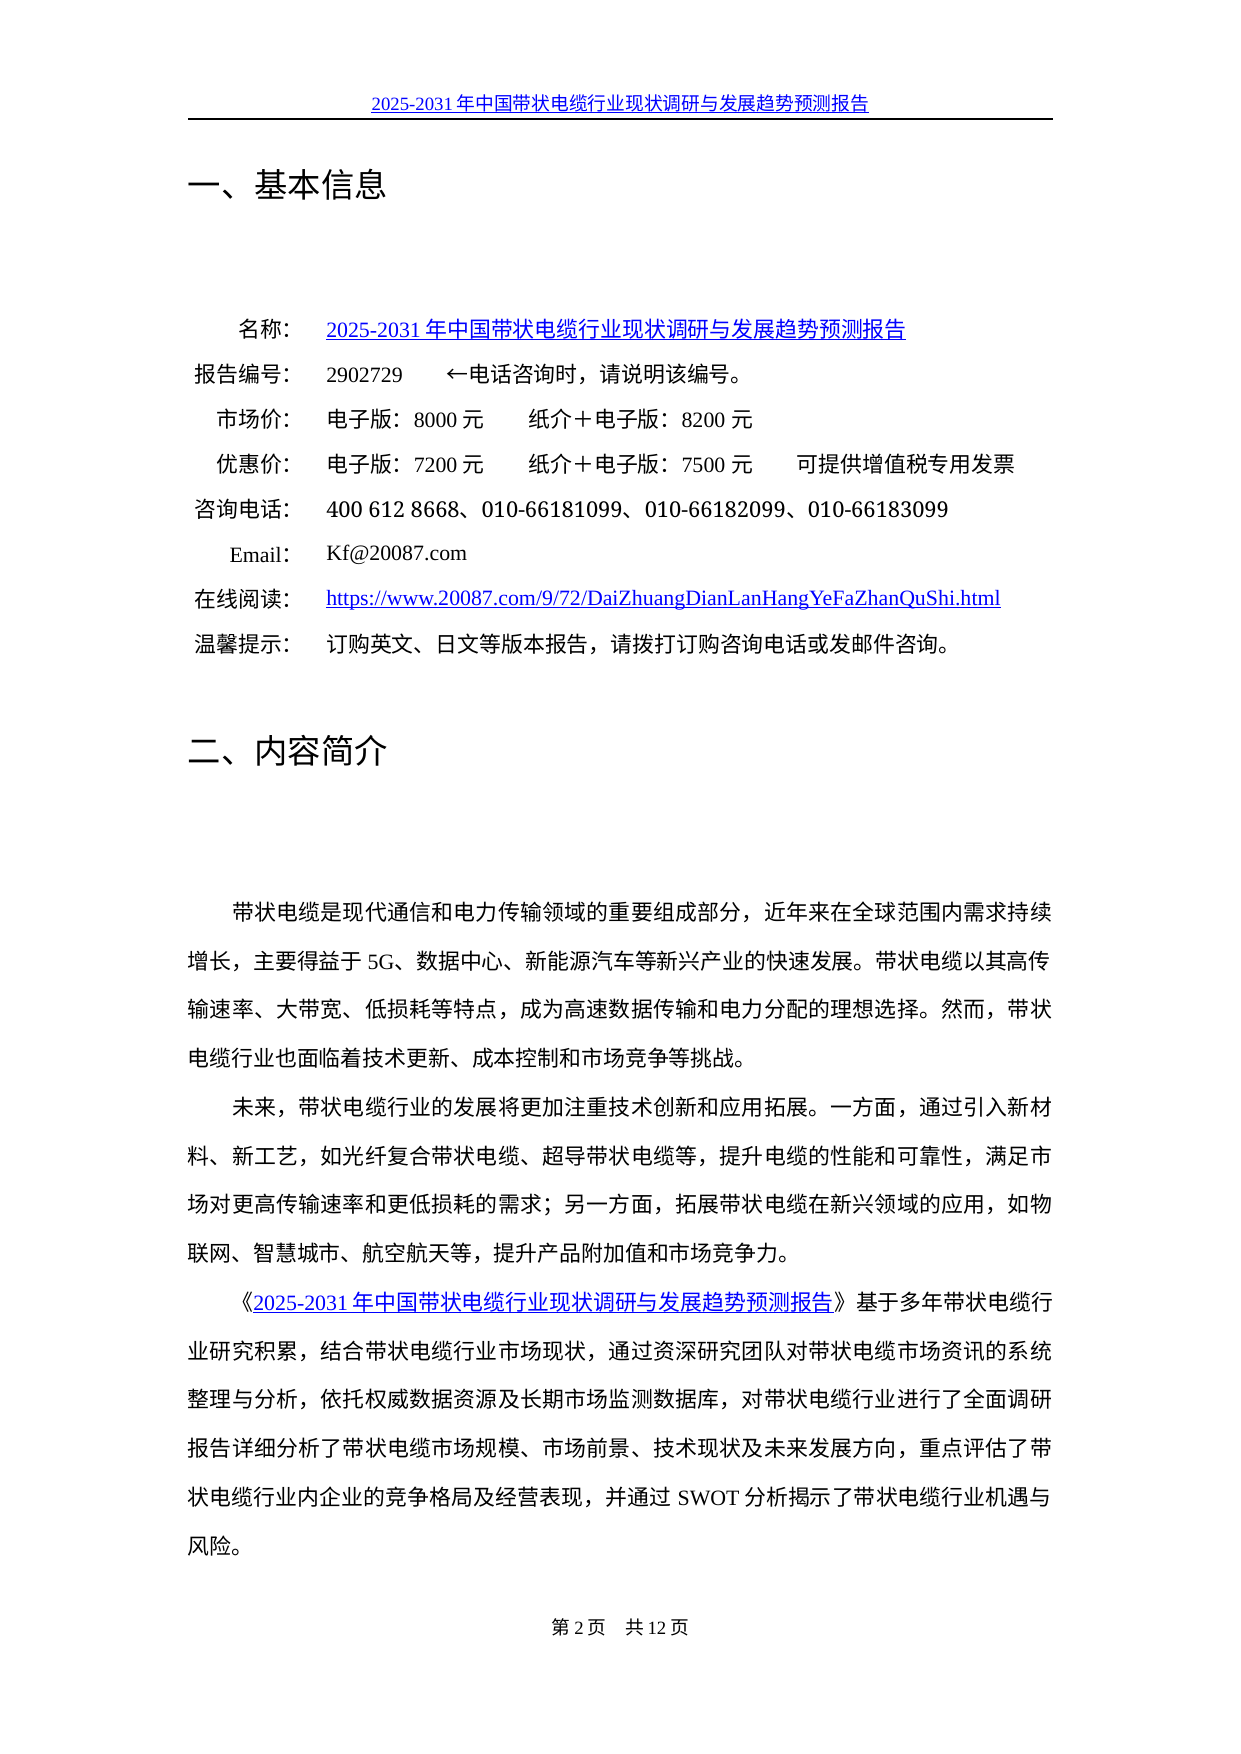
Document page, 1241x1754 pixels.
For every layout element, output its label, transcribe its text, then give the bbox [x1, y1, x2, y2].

table_cell 2902729 ←电话咨询时，请说明该编号。 [315, 357, 1073, 402]
table_cell Kf@20087.com [315, 537, 1073, 582]
table_header 2025-2031年中国带状电缆行业现状调研与发展趋势预测报告 [315, 312, 1073, 357]
table_cell 400 612 8668、010-66181099、010-66182099、010-66183099 [315, 492, 1073, 537]
table_cell 订购英文、日文等版本报告，请拨打订购咨询电话或发邮件咨询。 [315, 627, 1073, 672]
table_cell 优惠价： [167, 447, 315, 492]
table_cell [315, 582, 1073, 627]
table_cell 咨询电话： [167, 492, 315, 537]
table_cell 报告编号： [167, 357, 315, 402]
table_cell 电子版：7200 元 纸介＋电子版：7500 元 可提供增值税专用发票 [315, 447, 1073, 492]
table_cell 在线阅读： [167, 582, 315, 627]
table_cell 电子版：8000 元 纸介＋电子版：8200 元 [315, 402, 1073, 447]
table_cell 市场价： [167, 402, 315, 447]
table_cell 温馨提示： [167, 627, 315, 672]
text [187, 894, 1053, 1561]
title 一、基本信息 [187, 150, 1053, 215]
title 二、内容简介 [187, 717, 1053, 782]
table_header 名称： [167, 312, 315, 357]
table_cell Email： [167, 537, 315, 582]
